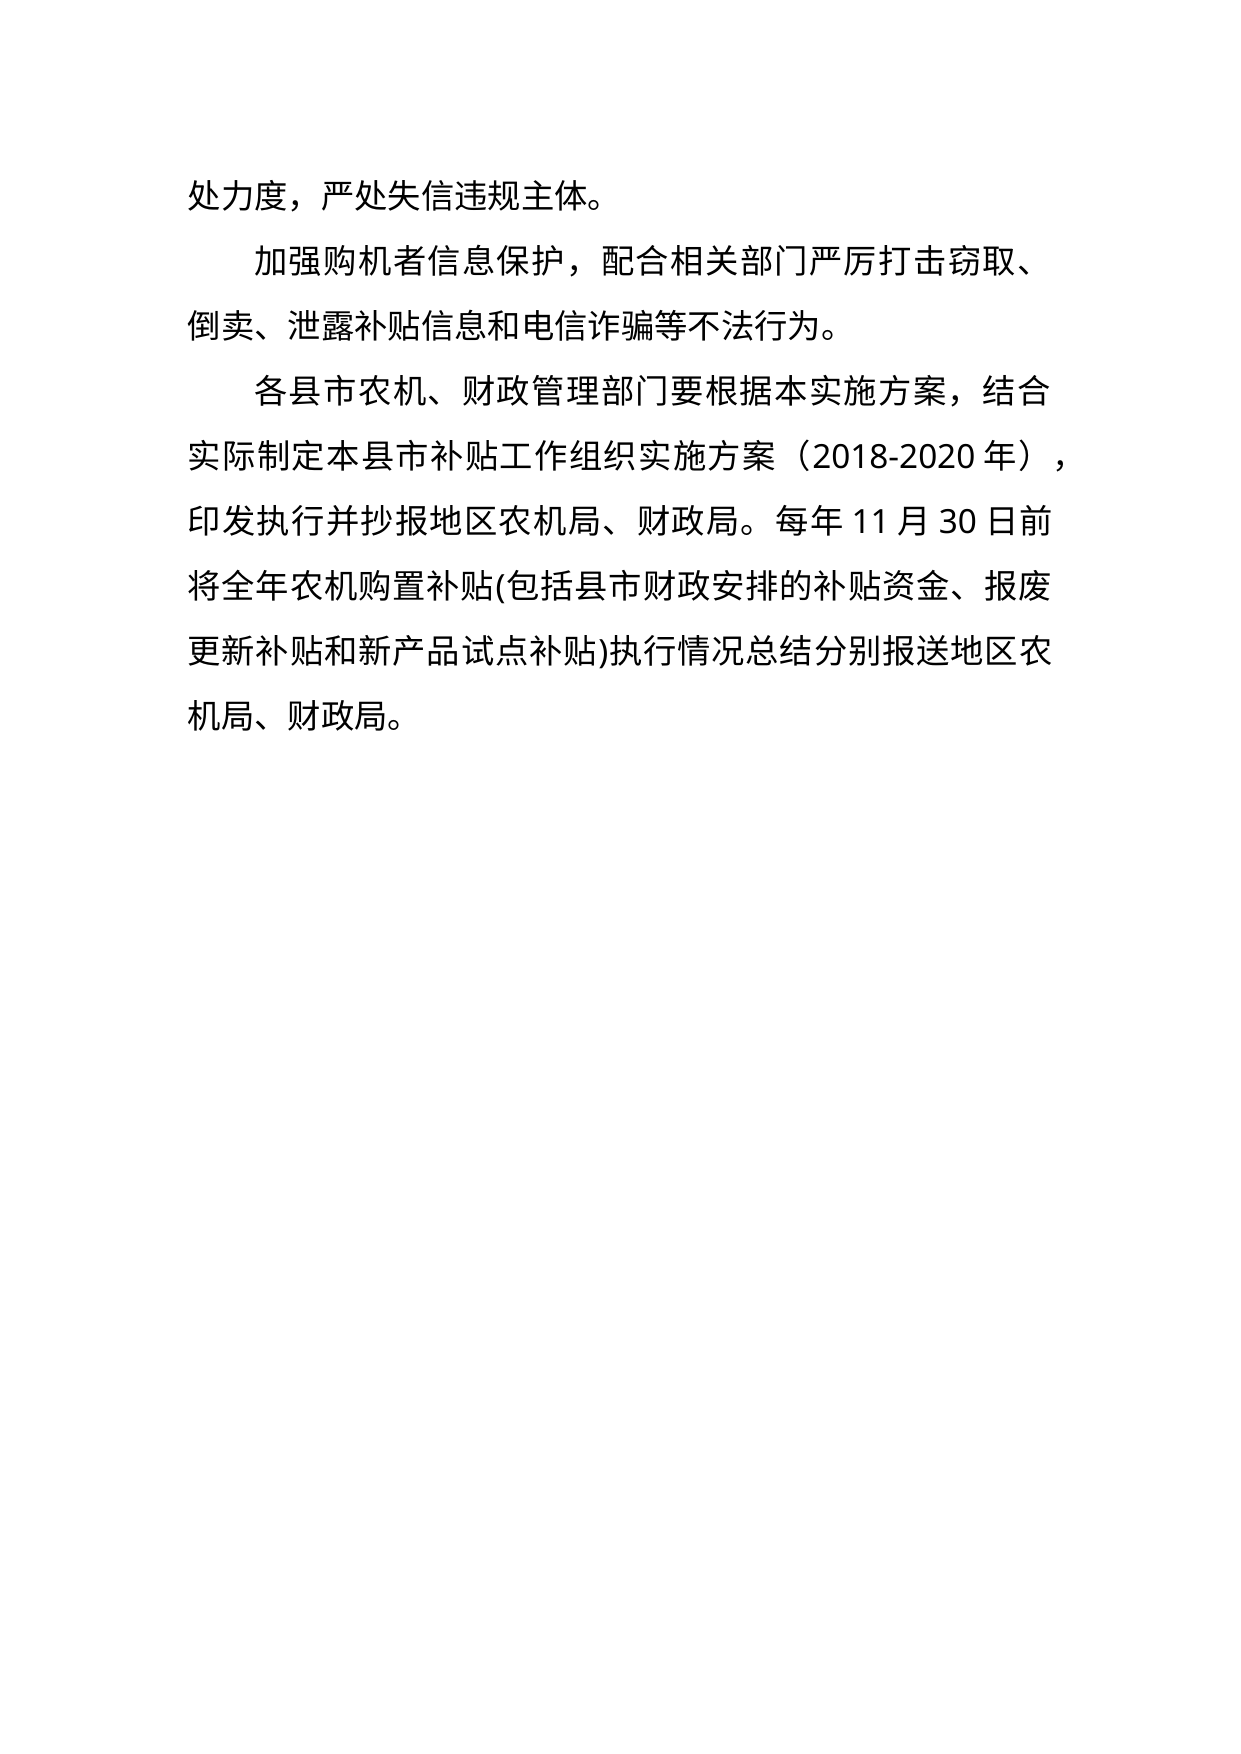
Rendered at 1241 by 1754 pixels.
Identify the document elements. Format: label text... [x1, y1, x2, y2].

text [187, 162, 1053, 227]
text 加强购机者信息保护，配合相关部门严厉打击窃取、倒卖、泄露补贴信息和电信诈骗等不法行为。 [187, 227, 1053, 357]
text 各县市农机、财政管理部门要根据本实施方案，结合实际制定本县市补贴工作组织实施方案（2018-2020年），印发执行并抄报地区农机局、财政局。每年11月30日前将全年农机购置补贴(包括县市财政安排的补贴资金、报废更新补贴和新产品试点补贴)执行情况总结分别报送地区农机局、财政局。 [187, 357, 1053, 747]
